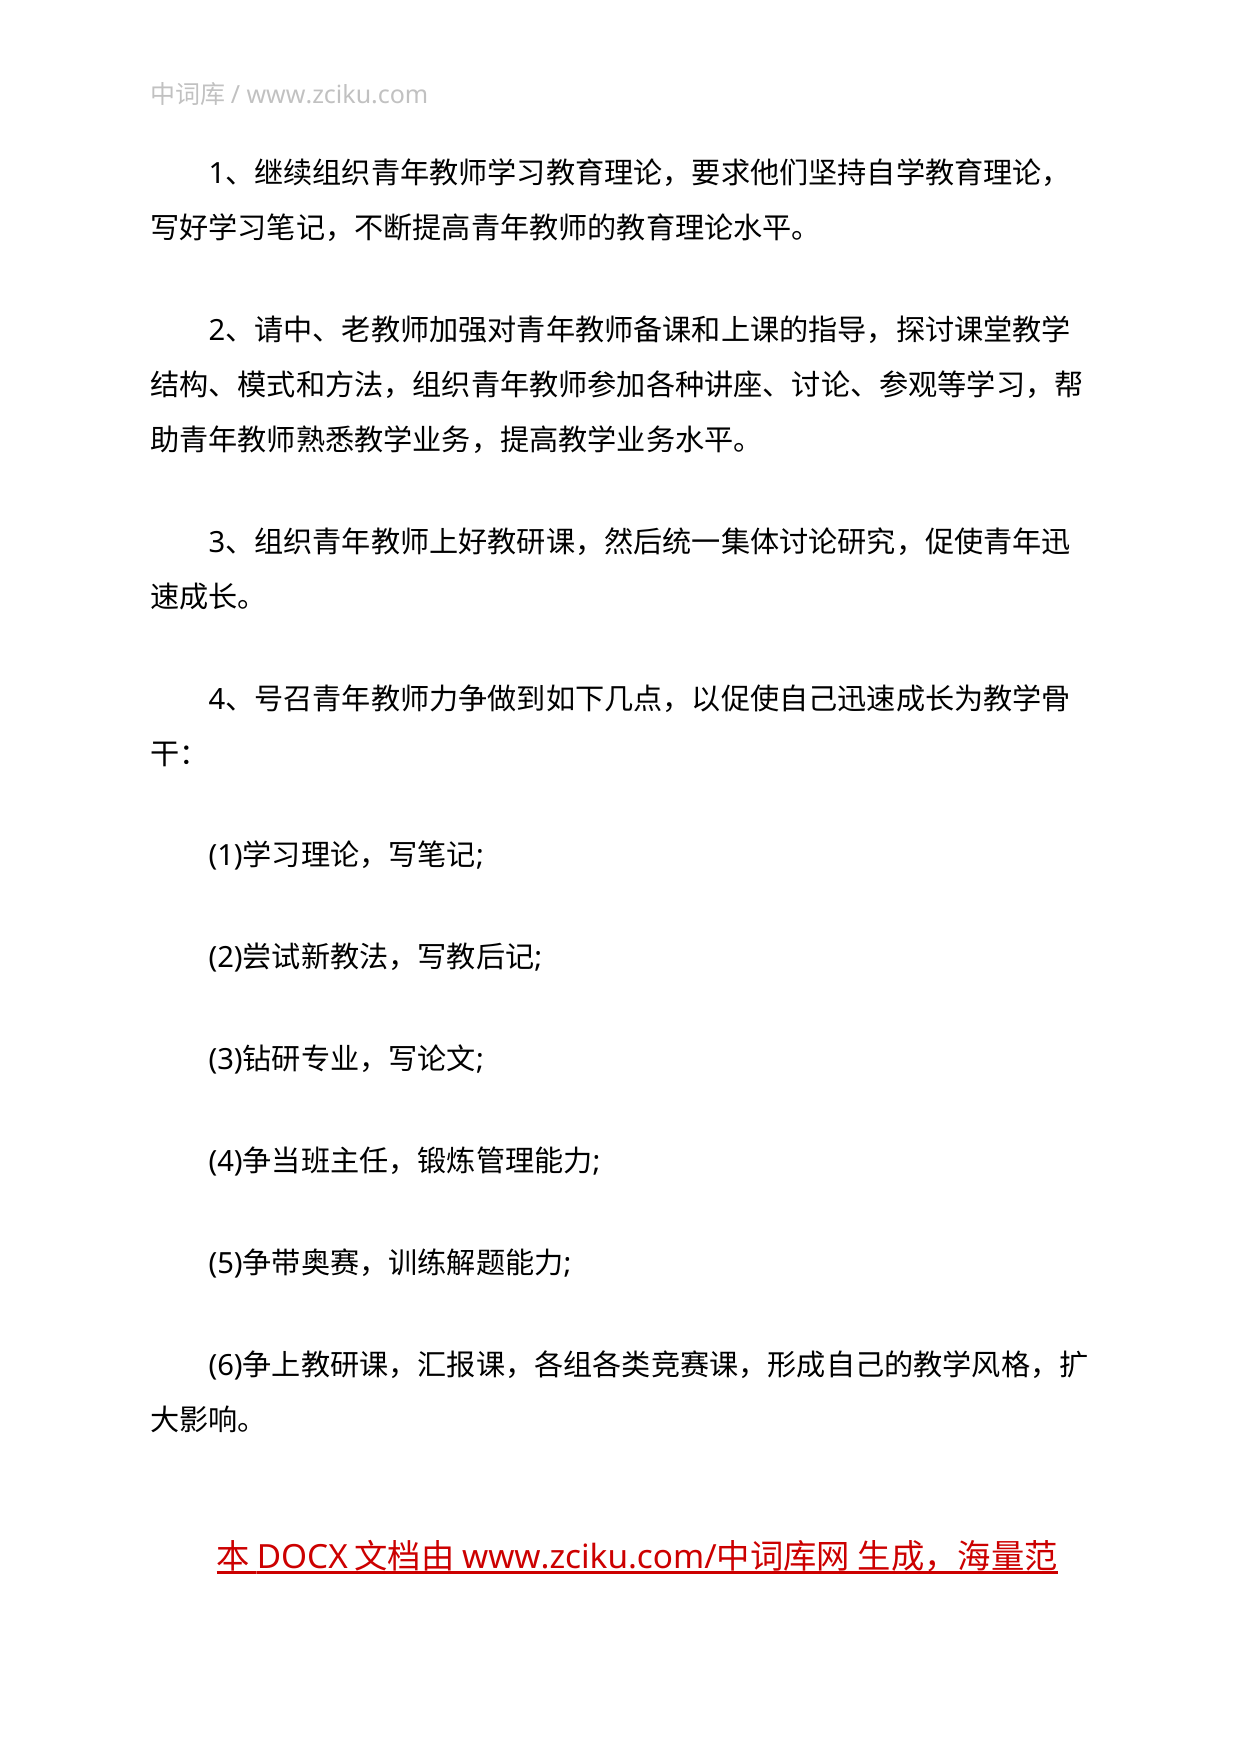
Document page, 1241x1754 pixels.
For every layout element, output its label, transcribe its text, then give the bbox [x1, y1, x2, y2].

text 1、继续组织青年教师学习教育理论，要求他们坚持自学教育理论，写好学习笔记，不断提高青年教师的教育理论水平。 [150, 150, 1090, 247]
text (5)争带奥赛，训练解题能力; [150, 1240, 1090, 1282]
text (3)钻研专业，写论文; [150, 1036, 1090, 1078]
text (1)学习理论，写笔记; [150, 832, 1090, 874]
text (4)争当班主任，锻炼管理能力; [150, 1138, 1090, 1180]
text 2、请中、老教师加强对青年教师备课和上课的指导，探讨课堂教学结构、模式和方法，组织青年教师参加各种讲座、讨论、参观等学习，帮助青年教师熟悉教学业务，提高教学业务水平。 [150, 307, 1090, 459]
text 3、组织青年教师上好教研课，然后统一集体讨论研究，促使青年迅速成长。 [150, 518, 1090, 616]
text 4、号召青年教师力争做到如下几点，以促使自己迅速成长为教学骨干： [150, 675, 1090, 772]
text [150, 1530, 1090, 1578]
text (2)尝试新教法，写教后记; [150, 934, 1090, 976]
text (6)争上教研课，汇报课，各组各类竞赛课，形成自己的教学风格，扩大影响。 [150, 1342, 1090, 1439]
